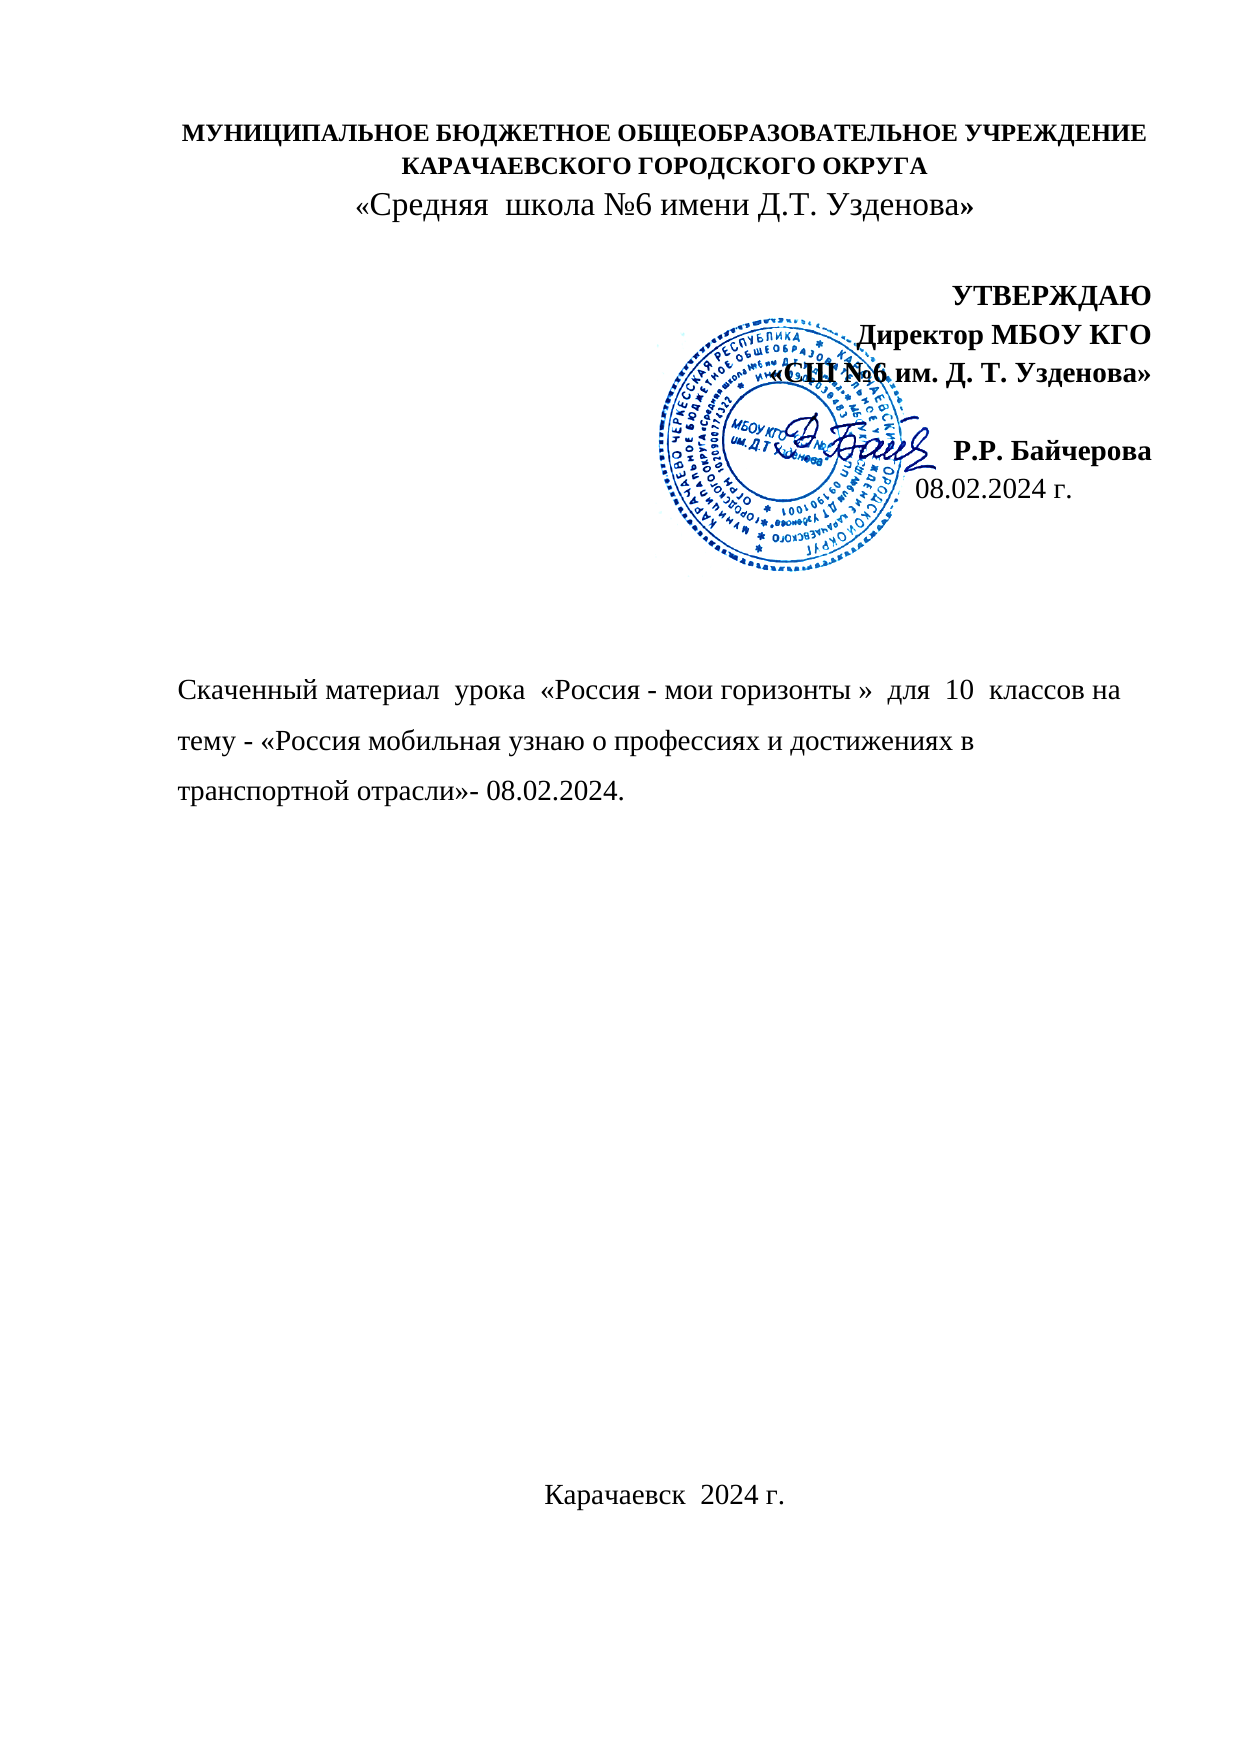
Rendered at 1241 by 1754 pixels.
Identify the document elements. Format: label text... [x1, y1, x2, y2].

text 08.02.2024 г. [177, 471, 1152, 505]
picture [655, 505, 936, 577]
text Скаченный материал урока «Россия - мои горизонты » для 10 классов на тему - «Россия мобильная узнаю о профессиях и достижениях в транспортной отрасли»- 08.02.2024. [177, 672, 1152, 807]
text «Средняя школа №6 имени Д.Т. Узденова» [177, 184, 1152, 222]
text МУНИЦИПАЛЬНОЕ БЮДЖЕТНОЕ ОБЩЕОБРАЗОВАТЕЛЬНОЕ УЧРЕЖДЕНИЕ [177, 118, 1152, 147]
text УТВЕРЖДАЮ [177, 278, 1152, 312]
text Карачаевск 2024 г. [177, 1477, 1152, 1511]
picture [655, 466, 936, 471]
picture [655, 389, 936, 433]
picture [655, 351, 936, 356]
text Р.Р. Байчерова [177, 433, 1152, 466]
text КАРАЧАЕВСКОГО ГОРОДСКОГО ОКРУГА [177, 151, 1152, 180]
text «СШ №6 им. Д. Т. Узденова» [177, 356, 1152, 389]
text Директор МБОУ КГО [177, 317, 1152, 351]
